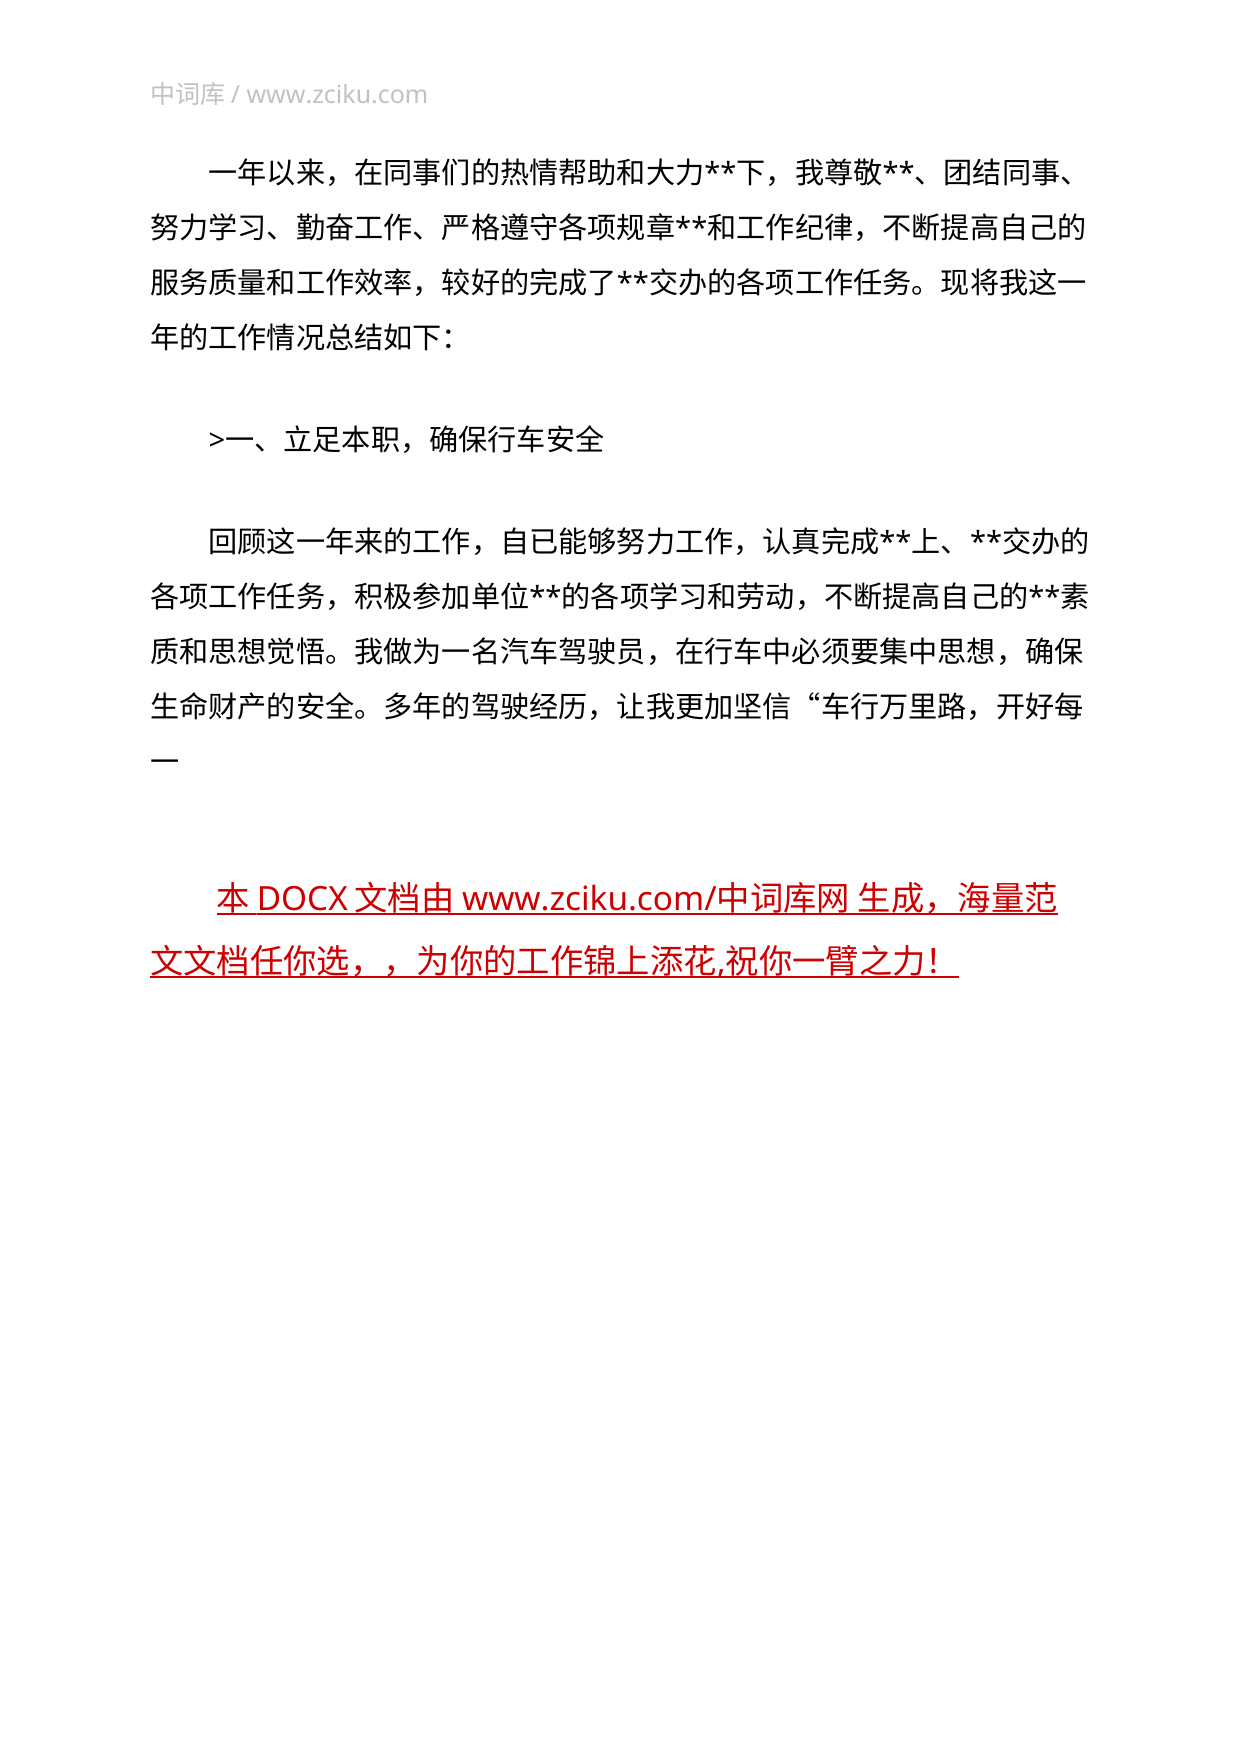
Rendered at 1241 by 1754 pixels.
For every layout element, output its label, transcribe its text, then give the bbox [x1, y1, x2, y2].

text 本DOCX文档由 www.zciku.com/中词库网 生成，海量范文文档任你选，，为你的工作锦上添花,祝你一臂之力！ [150, 872, 1090, 983]
text 一年以来，在同事们的热情帮助和大力**下，我尊敬**、团结同事、努力学习、勤奋工作、严格遵守各项规章**和工作纪律，不断提高自己的服务质量和工作效率，较好的完成了**交办的各项工作任务。现将我这一年的工作情况总结如下： [150, 150, 1090, 357]
text >一、立足本职，确保行车安全 [150, 417, 1090, 459]
text 回顾这一年来的工作，自已能够努力工作，认真完成**上、**交办的各项工作任务，积极参加单位**的各项学习和劳动，不断提高自己的**素质和思想觉悟。我做为一名汽车驾驶员，在行车中必须要集中思想，确保生命财产的安全。多年的驾驶经历，让我更加坚信“车行万里路，开好每一 [150, 519, 1090, 781]
